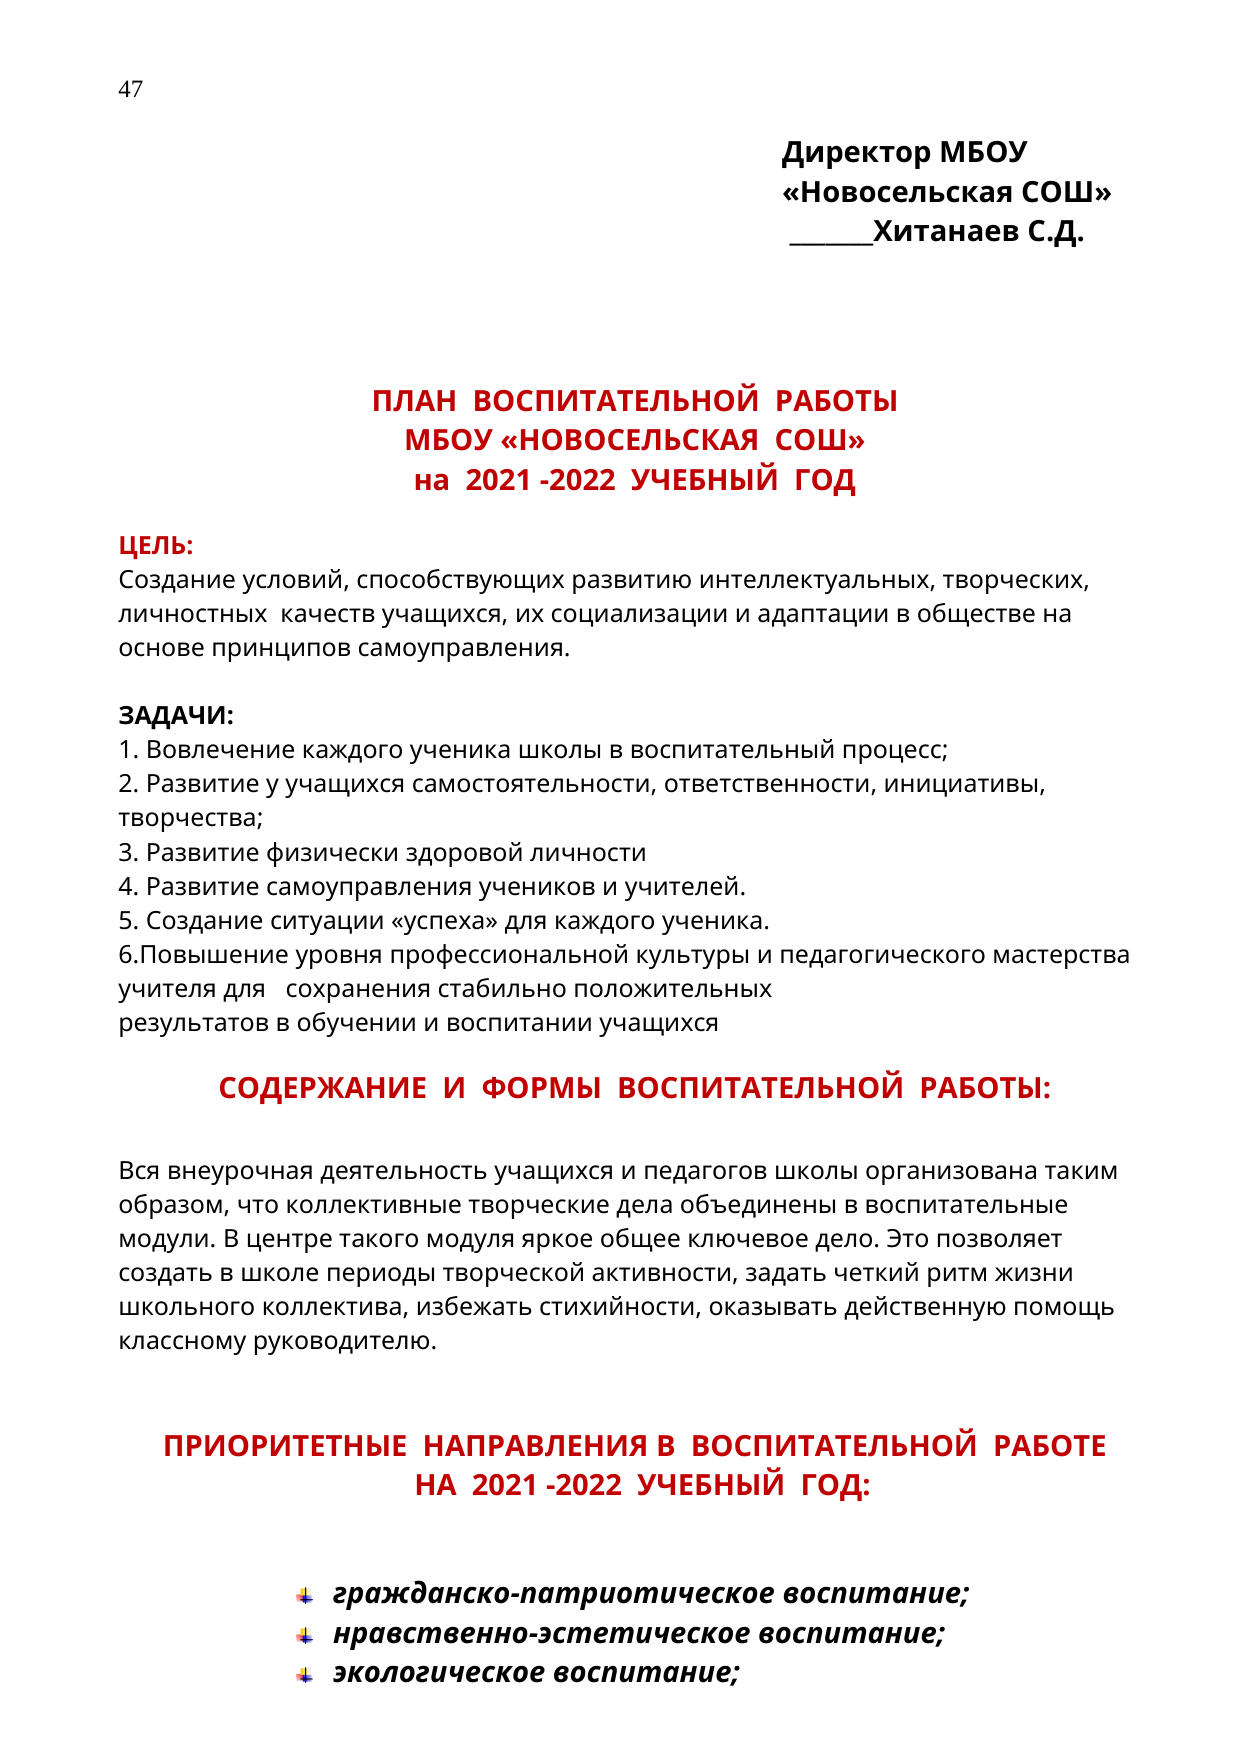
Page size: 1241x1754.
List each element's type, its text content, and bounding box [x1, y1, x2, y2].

text 2. Развитие у учащихся самостоятельности, ответственности, инициативы, творчества; [118, 766, 1152, 834]
picture [296, 1626, 313, 1644]
list гражданско-патриотическое воспитание; [295, 1572, 1152, 1612]
text ЗАДАЧИ: [118, 698, 1152, 732]
text МБОУ «НОВОСЕЛЬСКАЯ СОШ» [118, 419, 1152, 459]
text ЦЕЛЬ: [118, 528, 1152, 562]
text СОДЕРЖАНИЕ И ФОРМЫ ВОСПИТАТЕЛЬНОЙ РАБОТЫ: [118, 1067, 1152, 1107]
text Вся внеурочная деятельность учащихся и педагогов школы организована таким образом, что коллективные творческие дела объединены в воспитательные модули. В центре такого модуля яркое общее ключевое дело. Это позволяет создать в школе периоды творческой активности, задать четкий ритм жизни школьного коллектива, избежать стихийности, оказывать действенную помощь классному руководителю. [118, 1152, 1152, 1357]
list экологическое воспитание; [295, 1652, 1152, 1691]
text 6.Повышение уровня профессиональной культуры и педагогического мастерства учителя для сохранения стабильно положительных результатов в обучении и воспитании учащихся [118, 936, 1152, 1038]
text 1. Вовлечение каждого ученика школы в воспитательный процесс; [118, 732, 1152, 766]
text НА 2021 -2022 УЧЕБНЫЙ ГОД: [118, 1464, 1152, 1504]
text Директор МБОУ [782, 131, 1152, 171]
text _______Хитанаев С.Д. [782, 211, 1152, 250]
text на 2021 -2022 УЧЕБНЫЙ ГОД [118, 459, 1152, 499]
picture [296, 1586, 313, 1604]
text 4. Развитие самоуправления учеников и учителей. [118, 868, 1152, 902]
text Создание условий, способствующих развитию интеллектуальных, творческих, личностных качеств учащихся, их социализации и адаптации в обществе на основе принципов самоуправления. [118, 562, 1152, 664]
text 3. Развитие физически здоровой личности [118, 834, 1152, 868]
text ПЛАН ВОСПИТАТЕЛЬНОЙ РАБОТЫ [118, 380, 1152, 419]
list нравственно-эстетическое воспитание; [295, 1612, 1152, 1652]
text 5. Создание ситуации «успеха» для каждого ученика. [118, 902, 1152, 936]
text «Новосельская СОШ» [782, 171, 1152, 211]
picture [296, 1666, 313, 1683]
text ПРИОРИТЕТНЫЕ НАПРАВЛЕНИЯ В ВОСПИТАТЕЛЬНОЙ РАБОТЕ [118, 1425, 1152, 1464]
